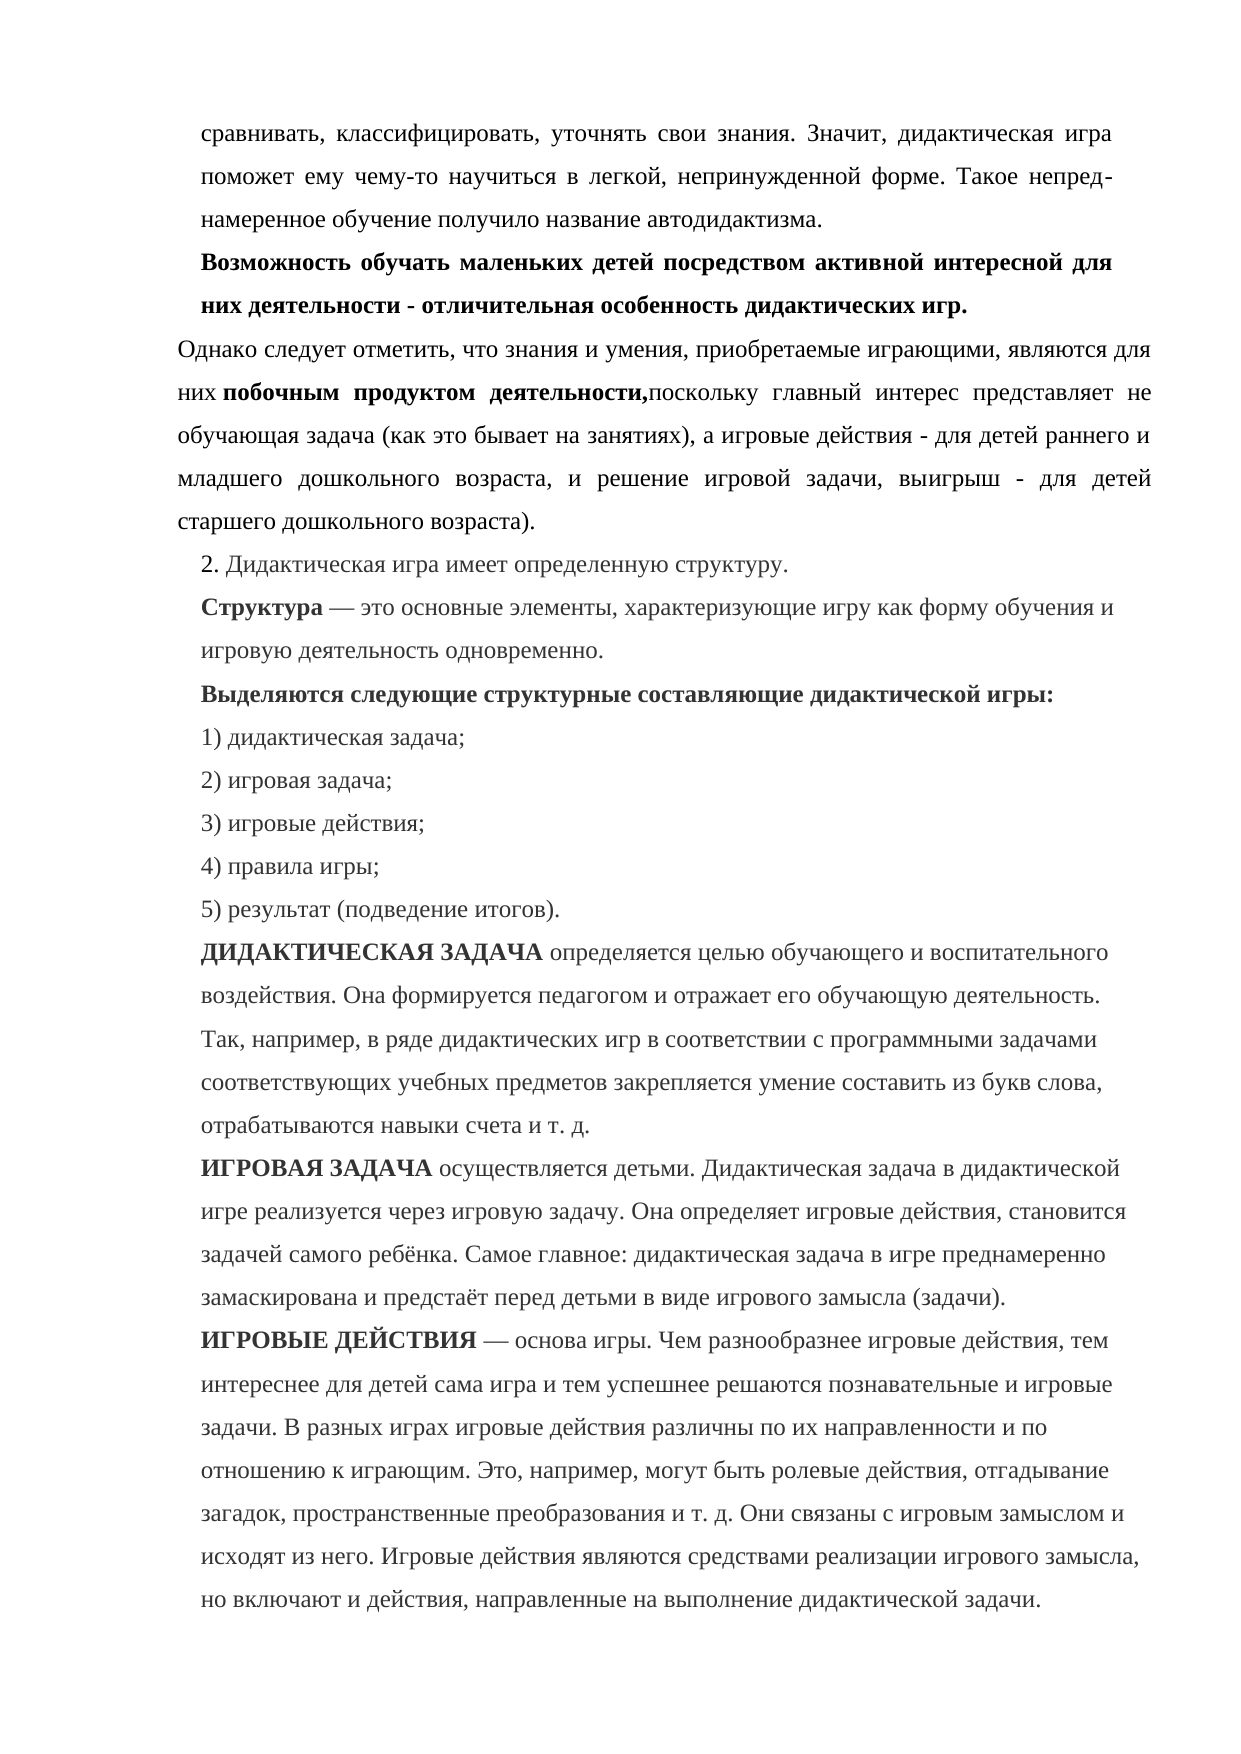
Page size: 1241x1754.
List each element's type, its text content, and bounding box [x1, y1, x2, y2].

text ДИДАКТИЧЕСКАЯ ЗАДАЧА определяется целью обучающего и воспитательного воздействия. Она формируется педагогом и отражает его обучающую деятельность. Так, например, в ряде дидактических игр в соответствии с программными задачами соответствующих учебных предметов закрепляется умение составить из букв слова, отрабатываются навыки счета и т. д. [201, 937, 1152, 1139]
text 1) дидактическая задача; [201, 722, 1152, 751]
text 2. Дидактическая игра имеет определенную структуру. [201, 549, 1152, 578]
text 3) игровые действия; [201, 808, 1152, 837]
text Структура — это основные элементы, характеризующие игру как форму обучения и игровую деятельность одновременно. [201, 592, 1152, 664]
text Выделяются следующие структурные составляющие дидактической игры: [201, 679, 1152, 707]
text 5) результат (подведение итогов). [201, 894, 1152, 923]
text ИГРОВАЯ ЗАДАЧА осуществляется детьми. Дидактическая задача в дидактической игре реализуется через игровую задачу. Она определяет игровые действия, становится задачей самого ребёнка. Самое главное: дидактическая задача в игре преднамеренно замаскирована и предстаёт перед детьми в виде игрового замысла (задачи). [201, 1153, 1152, 1311]
text 4) правила игры; [201, 851, 1152, 880]
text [201, 118, 1113, 233]
text 2) игровая задача; [201, 765, 1152, 794]
text ИГРОВЫЕ ДЕЙСТВИЯ — основа игры. Чем разнообразнее игровые действия, тем интереснее для детей сама игра и тем успешнее решаются познавательные и игровые задачи. В разных играх игровые действия различны по их направленности и по отношению к играющим. Это, например, могут быть ролевые действия, отгадывание загадок, пространственные преобразования и т. д. Они связаны с игровым замыслом и исходят из него. Игровые действия являются средствами реализации игрового замысла, но включают и действия, направленные на выполнение дидактической задачи. [201, 1326, 1152, 1613]
text Однако следует отметить, что знания и умения, приобретаемые играющими, являются для них побочным продуктом деятельности,поскольку главный интерес представляет не обучающая задача (как это бывает на занятиях), а игровые действия - для детей раннего и младшего дошкольного возраста, и решение игровой задачи, выигрыш - для детей старшего дошкольного возраста). [177, 334, 1152, 535]
text Возможность обучать маленьких детей посредством активной интересной для них деятельности - отличительная особенность дидактических игр. [201, 247, 1113, 319]
